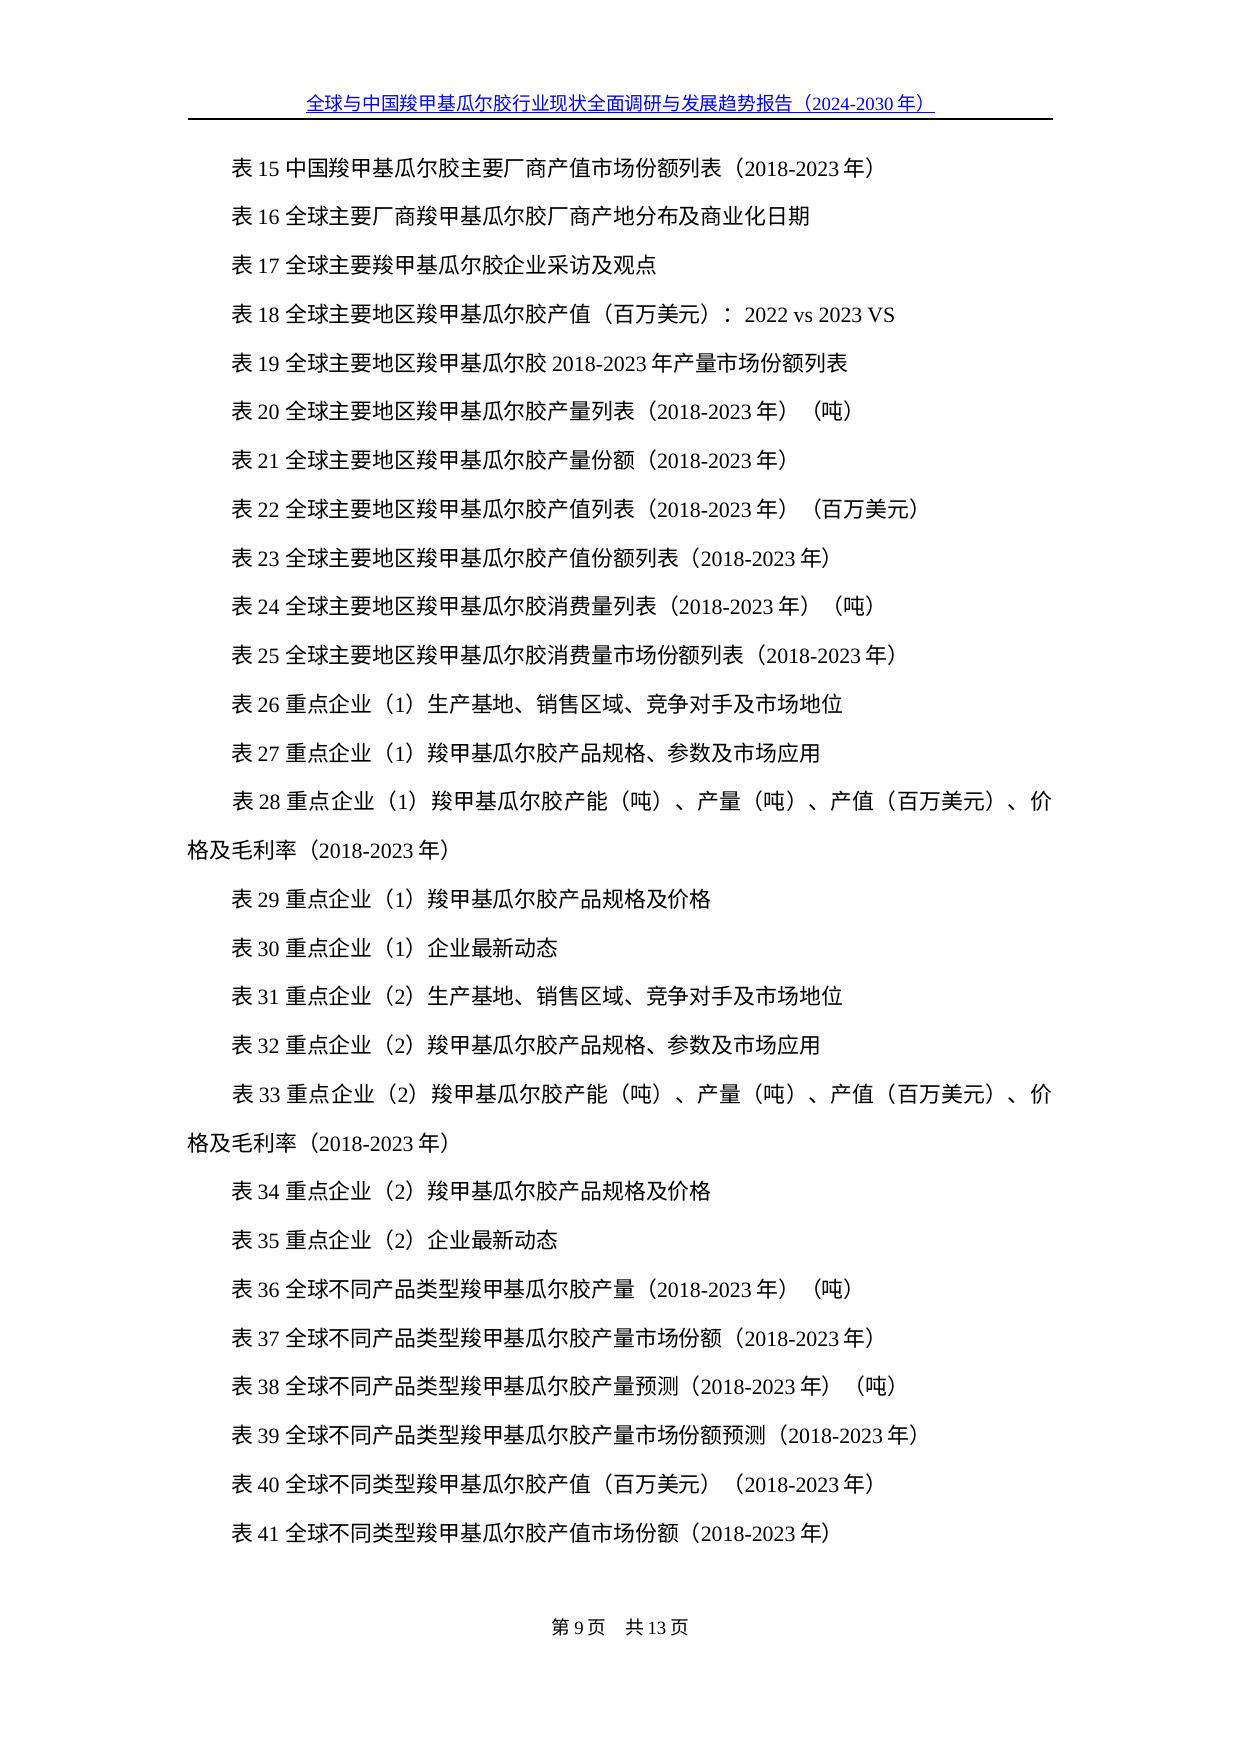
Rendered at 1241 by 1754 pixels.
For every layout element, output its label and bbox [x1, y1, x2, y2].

text [187, 150, 1053, 1548]
